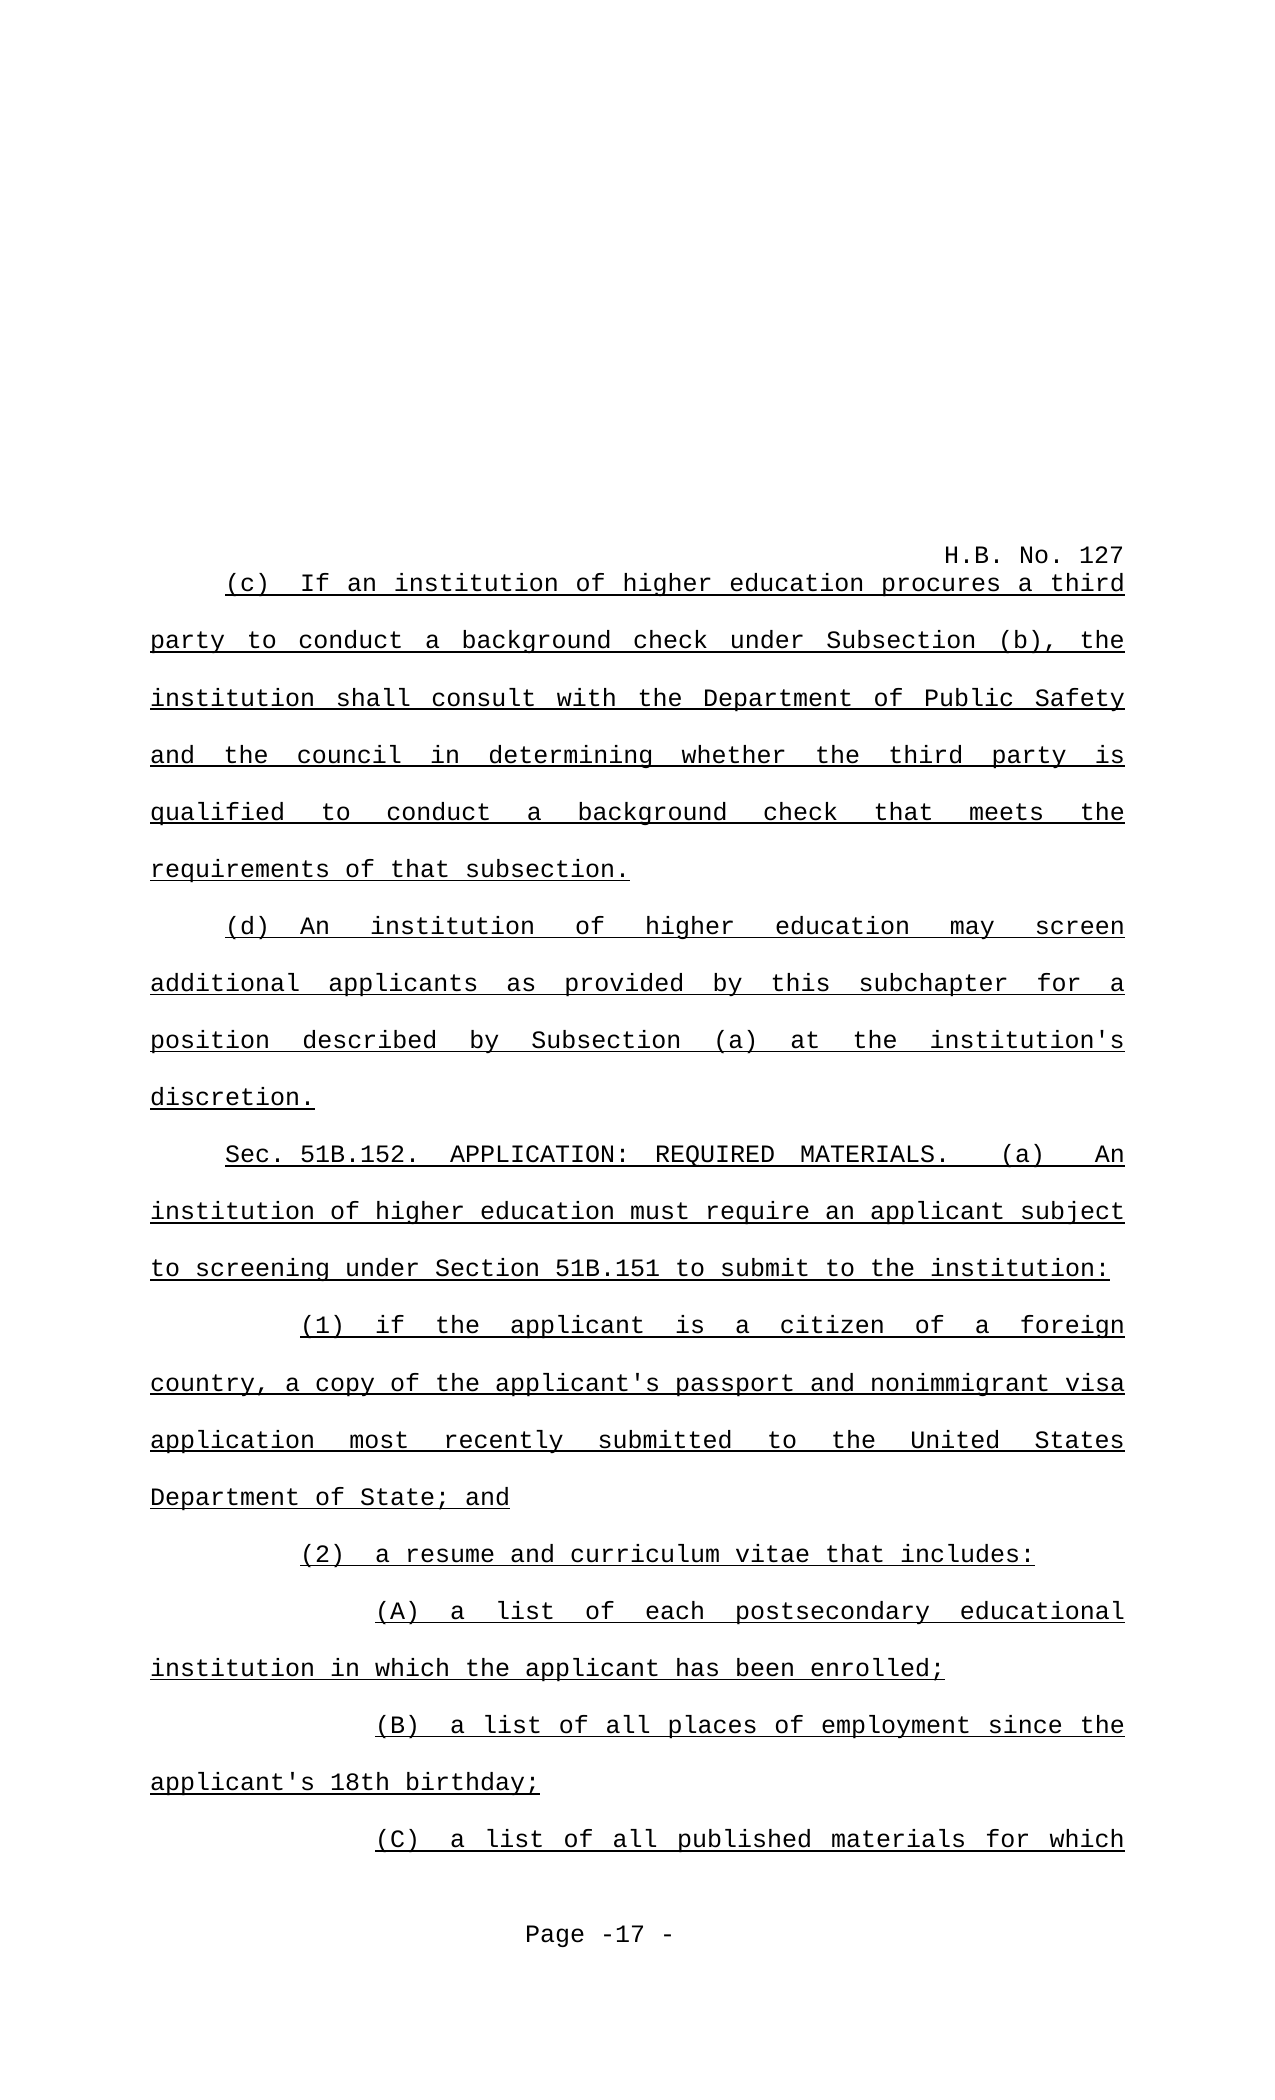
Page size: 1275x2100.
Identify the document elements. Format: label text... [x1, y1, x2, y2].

text (1) if the applicant is a citizen of a foreign country, a copy of the applicant's passport and nonimmigrant visa application most recently submitted to the United States Department of State; and [150, 1395, 1125, 1450]
text (c) If an institution of higher education procures a third party to conduct a background check under Subsection (b), the institution shall consult with the Department of Public Safety and the council in determining whether the third party is qualified to conduct a background check that meets the requirements of that subsection. [150, 824, 1125, 885]
text (c) If an institution of higher education procures a third party to conduct a background check under Subsection (b), the institution shall consult with the Department of Public Safety and the council in determining whether the third party is qualified to conduct a background check that meets the requirements of that subsection. [150, 571, 1125, 651]
text (c) If an institution of higher education procures a third party to conduct a background check under Subsection (b), the institution shall consult with the Department of Public Safety and the council in determining whether the third party is qualified to conduct a background check that meets the requirements of that subsection. [150, 653, 1125, 708]
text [150, 1827, 1125, 1855]
text (c) If an institution of higher education procures a third party to conduct a background check under Subsection (b), the institution shall consult with the Department of Public Safety and the council in determining whether the third party is qualified to conduct a background check that meets the requirements of that subsection. [150, 710, 1125, 765]
text (B) a list of all places of employment since the applicant's 18th birthday; [150, 1712, 1125, 1798]
text (c) If an institution of higher education procures a third party to conduct a background check under Subsection (b), the institution shall consult with the Department of Public Safety and the council in determining whether the third party is qualified to conduct a background check that meets the requirements of that subsection. [150, 767, 1125, 822]
text (2) a resume and curriculum vitae that includes: [150, 1541, 1125, 1570]
text (1) if the applicant is a citizen of a foreign country, a copy of the applicant's passport and nonimmigrant visa application most recently submitted to the United States Department of State; and [150, 1313, 1125, 1393]
text (d) An institution of higher education may screen additional applicants as provided by this subchapter for a position described by Subsection (a) at the institution's discretion. [150, 913, 1125, 994]
text Sec. 51B.152. APPLICATION: REQUIRED MATERIALS. (a) An institution of higher education must require an applicant subject to screening under Section 51B.151 to submit to the institution: [150, 1224, 1125, 1284]
text (A) a list of each postsecondary educational institution in which the applicant has been enrolled; [150, 1598, 1125, 1684]
text (d) An institution of higher education may screen additional applicants as provided by this subchapter for a position described by Subsection (a) at the institution's discretion. [150, 1052, 1125, 1113]
text (1) if the applicant is a citizen of a foreign country, a copy of the applicant's passport and nonimmigrant visa application most recently submitted to the United States Department of State; and [150, 1452, 1125, 1513]
text (d) An institution of higher education may screen additional applicants as provided by this subchapter for a position described by Subsection (a) at the institution's discretion. [150, 995, 1125, 1051]
text Sec. 51B.152. APPLICATION: REQUIRED MATERIALS. (a) An institution of higher education must require an applicant subject to screening under Section 51B.151 to submit to the institution: [150, 1142, 1125, 1222]
